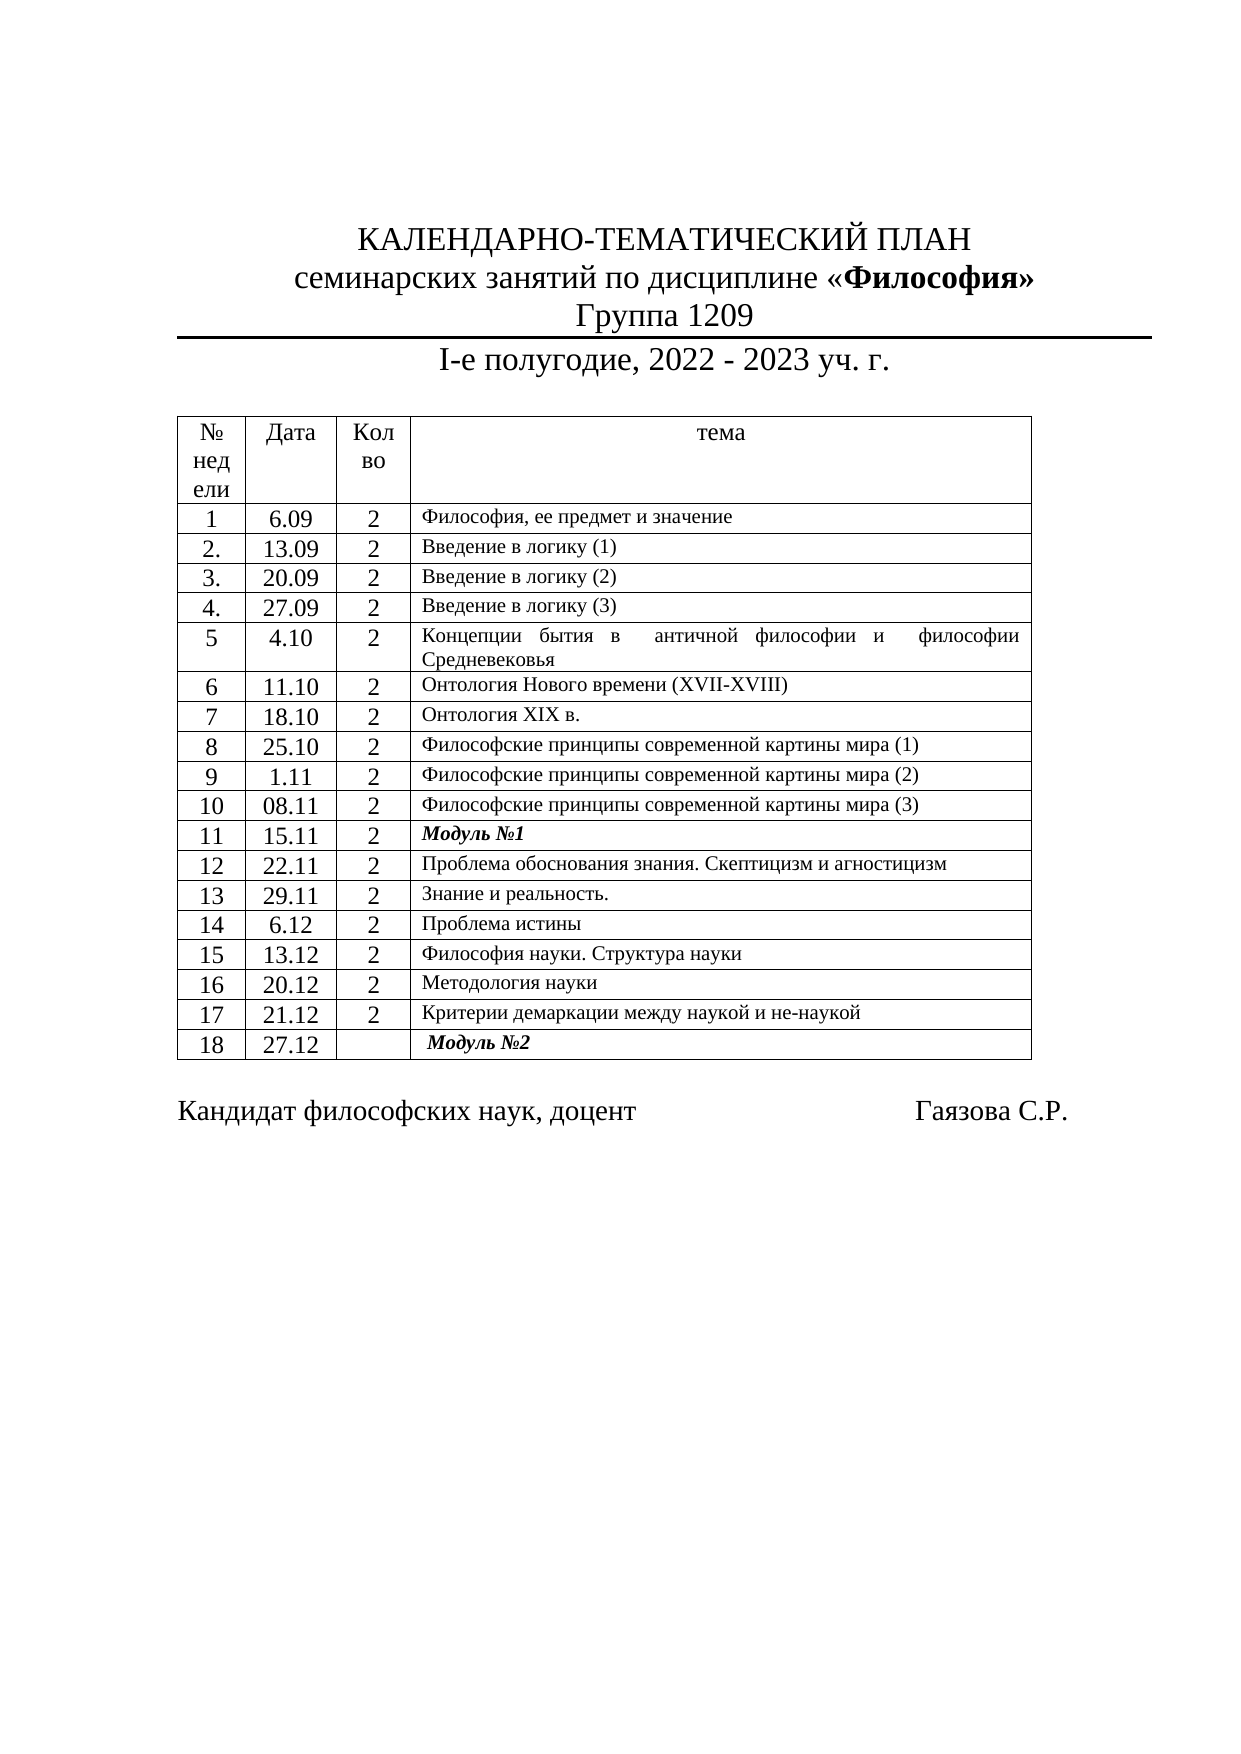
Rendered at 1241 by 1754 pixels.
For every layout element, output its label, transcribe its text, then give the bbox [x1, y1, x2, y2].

table_cell 12 [178, 851, 245, 880]
table_cell Методология науки [411, 970, 1031, 999]
table_cell 2 [337, 791, 410, 820]
table_cell 13.12 [246, 940, 336, 969]
table_cell Философские принципы современной картины мира (1) [411, 732, 1031, 761]
table_cell Введение в логику (1) [411, 534, 1031, 562]
table_cell Знание и реальность. [411, 881, 1031, 909]
table_cell Проблема истины [411, 911, 1031, 939]
table_cell 2 [337, 940, 410, 969]
table_cell 2 [337, 821, 410, 850]
table_cell 2 [337, 881, 410, 909]
table_cell 25.10 [246, 732, 336, 761]
table_cell 4.10 [246, 623, 336, 671]
table_cell Введение в логику (3) [411, 593, 1031, 622]
table_cell 2 [337, 911, 410, 939]
table_cell 2. [178, 534, 245, 562]
table_cell 11 [178, 821, 245, 850]
table_cell 3. [178, 564, 245, 592]
text Кандидат философских наук, доцент Гаязова С.Р. [177, 1093, 1152, 1127]
table_cell 13 [178, 881, 245, 909]
table_cell 10 [178, 791, 245, 820]
table_cell 6.09 [246, 504, 336, 533]
table_cell 5 [178, 623, 245, 671]
table_cell 6 [178, 672, 245, 701]
text Группа 1209 [177, 295, 1152, 336]
table_cell 22.11 [246, 851, 336, 880]
table_cell 1 [178, 504, 245, 533]
table_cell 29.11 [246, 881, 336, 909]
table_cell Модуль №2 [411, 1030, 1031, 1058]
table_cell 2 [337, 534, 410, 562]
table_cell 2 [337, 504, 410, 533]
table_header Дата [246, 417, 336, 503]
table_header тема [411, 417, 1031, 503]
text семинарских занятий по дисциплине «Философия» [177, 257, 1152, 295]
table_cell 4. [178, 593, 245, 622]
table_cell 9 [178, 762, 245, 790]
table_cell 2 [337, 702, 410, 731]
table_cell 2 [337, 623, 410, 671]
table_cell 16 [178, 970, 245, 999]
table_cell 2 [337, 564, 410, 592]
table_cell [337, 1030, 410, 1058]
table_cell 13.09 [246, 534, 336, 562]
table_cell 08.11 [246, 791, 336, 820]
table_cell 1.11 [246, 762, 336, 790]
table_cell 27.12 [246, 1030, 336, 1058]
table_cell Введение в логику (2) [411, 564, 1031, 592]
table_cell Проблема обоснования знания. Скептицизм и агностицизм [411, 851, 1031, 880]
table_cell Философия, ее предмет и значение [411, 504, 1031, 533]
table_cell 20.09 [246, 564, 336, 592]
table_cell 17 [178, 1000, 245, 1029]
table_cell 21.12 [246, 1000, 336, 1029]
table_cell Онтология XIX в. [411, 702, 1031, 731]
table_cell 11.10 [246, 672, 336, 701]
table_cell 6.12 [246, 911, 336, 939]
table_cell Онтология Нового времени (XVII-XVIII) [411, 672, 1031, 701]
table_cell Концепции бытия в античной философии и философии Средневековья [411, 623, 1031, 671]
table_cell 27.09 [246, 593, 336, 622]
table_header № недели [178, 417, 245, 503]
table_cell 2 [337, 732, 410, 761]
table_cell Модуль №1 [411, 821, 1031, 850]
table_cell 7 [178, 702, 245, 731]
table_cell 15 [178, 940, 245, 969]
table_cell Философские принципы современной картины мира (3) [411, 791, 1031, 820]
table_cell 8 [178, 732, 245, 761]
table_cell 15.11 [246, 821, 336, 850]
table_cell 2 [337, 851, 410, 880]
table_cell Философские принципы современной картины мира (2) [411, 762, 1031, 790]
table_cell 2 [337, 762, 410, 790]
table_cell 20.12 [246, 970, 336, 999]
table_header Кол во [337, 417, 410, 503]
text I-е полугодие, 2022 - 2023 уч. г. [177, 339, 1152, 377]
table_cell 18 [178, 1030, 245, 1058]
table_cell 2 [337, 672, 410, 701]
table_cell 2 [337, 593, 410, 622]
table_cell 18.10 [246, 702, 336, 731]
table_cell 2 [337, 970, 410, 999]
title КАЛЕНДАРНО-ТЕМАТИЧЕСКИЙ ПЛАН [177, 219, 1152, 257]
table_cell Критерии демаркации между наукой и не-наукой [411, 1000, 1031, 1029]
table_cell 2 [337, 1000, 410, 1029]
table_cell 14 [178, 911, 245, 939]
table_cell Философия науки. Структура науки [411, 940, 1031, 969]
